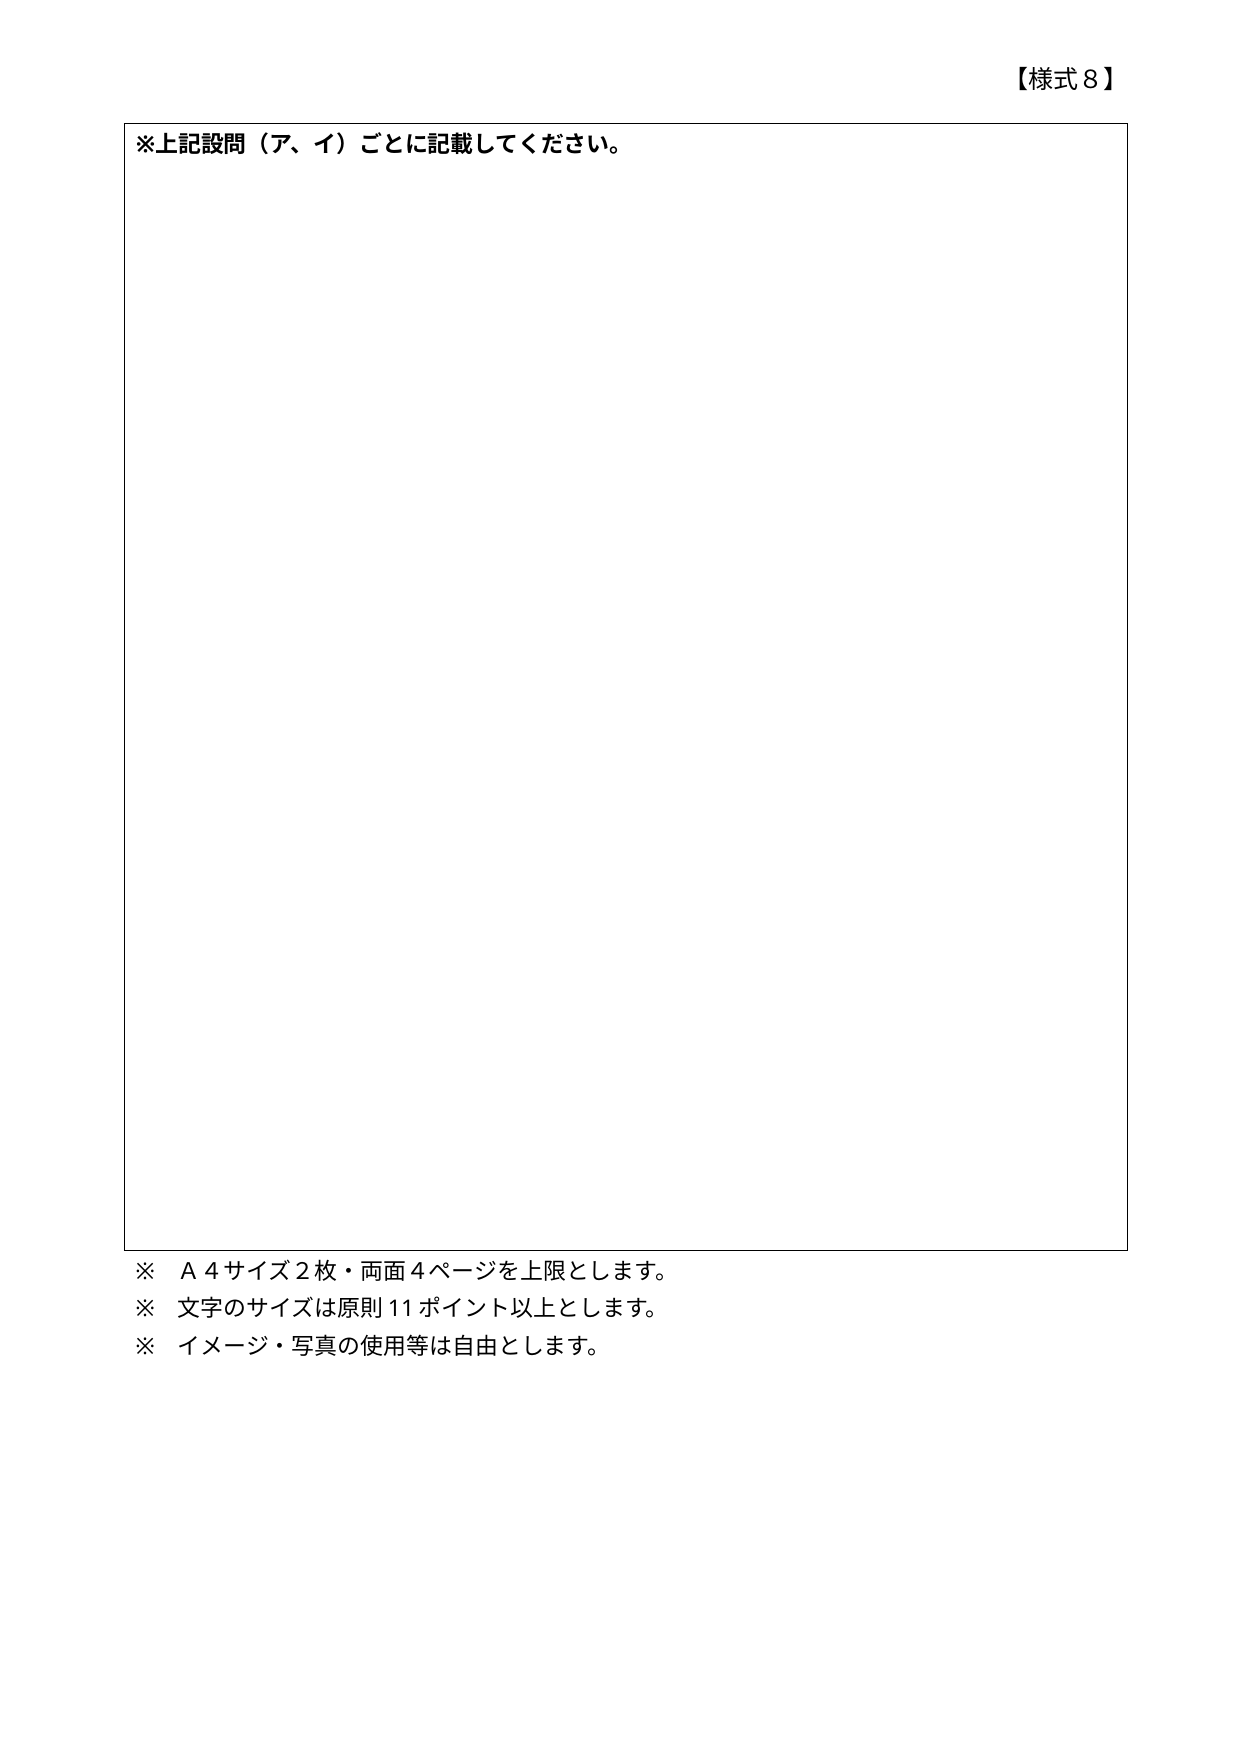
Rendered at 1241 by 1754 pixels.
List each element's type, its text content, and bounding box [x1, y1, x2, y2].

text ※ Ａ４サイズ２枚・両面４ページを上限とします。 [112, 1251, 1128, 1288]
text ※ イメージ・写真の使用等は自由とします。 [112, 1326, 1128, 1363]
text ※ 文字のサイズは原則11ポイント以上とします。 [112, 1288, 1128, 1326]
table_cell ※上記設問（ア、イ）ごとに記載してください。 [125, 124, 1127, 1250]
